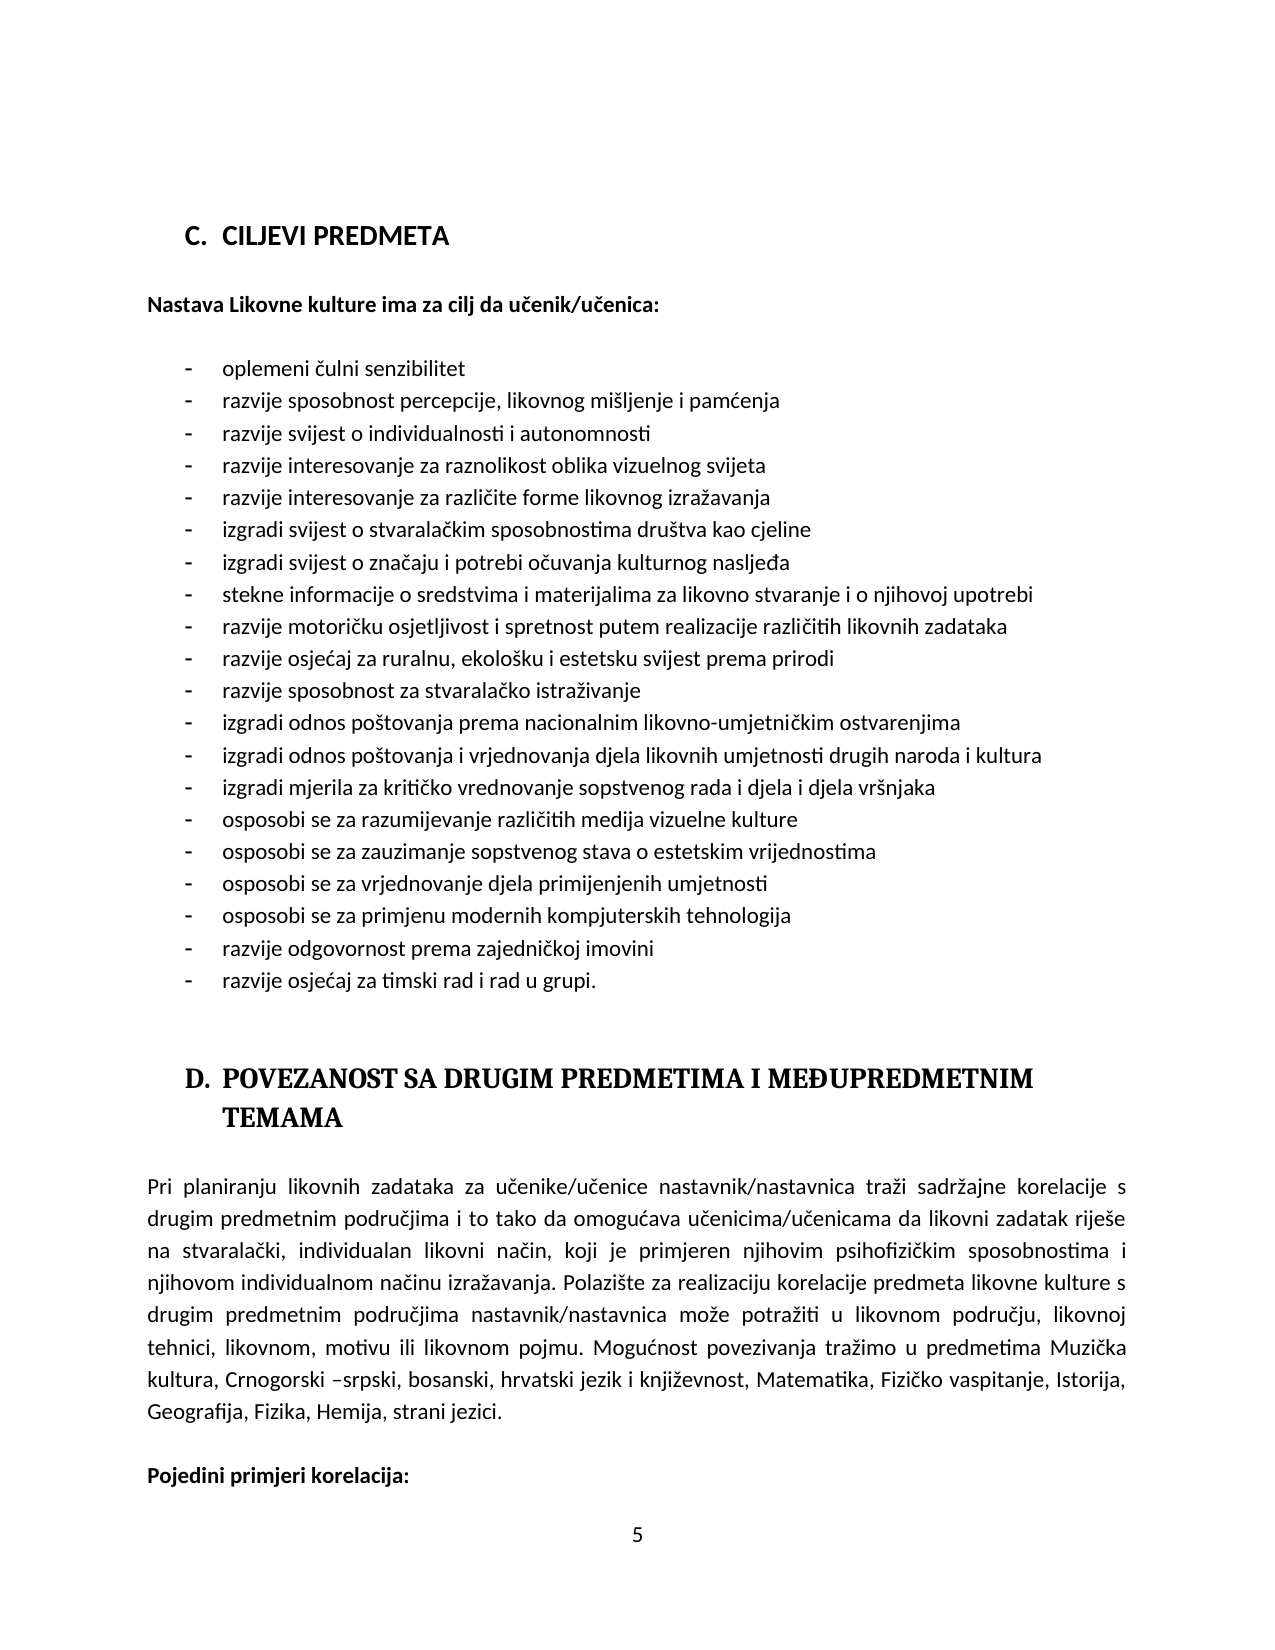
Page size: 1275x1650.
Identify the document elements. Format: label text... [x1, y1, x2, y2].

list izgradi odnos poštovanja prema nacionalnim likovno-umjetničkim ostvarenjima [184, 708, 1128, 737]
list razvije motoričku osjetljivost i spretnost putem realizacije različitih likovnih zadataka [184, 612, 1128, 640]
list razvije osjećaj za ruralnu, ekološku i estetsku svijest prema prirodi [184, 644, 1128, 672]
list razvije interesovanje za raznolikost oblika vizuelnog svijeta [184, 451, 1128, 479]
list izgradi svijest o značaju i potrebi očuvanja kulturnog nasljeđa [184, 548, 1128, 576]
text Nastava Likovne kulture ima za cilj da učenik/učenica: [147, 290, 1128, 318]
list oplemeni čulni senzibilitet [184, 354, 1128, 382]
list osposobi se za razumijevanje različitih medija vizuelne kulture [184, 805, 1128, 833]
list razvije odgovornost prema zajedničkoj imovini [184, 934, 1128, 962]
list razvije sposobnost za stvaralačko istraživanje [184, 676, 1128, 704]
list osposobi se za primjenu modernih kompjuterskih tehnologija [184, 902, 1128, 930]
list izgradi svijest o stvaralačkim sposobnostima društva kao cjeline [184, 515, 1128, 543]
list razvije interesovanje za različite forme likovnog izražavanja [184, 483, 1128, 511]
subtitle POVEZANOST SA DRUGIM PREDMETIMA I MEĐUPREDMETNIM TEMAMA [184, 1063, 1128, 1135]
list razvije sposobnost percepcije, likovnog mišljenje i pamćenja [184, 387, 1128, 415]
list osposobi se za zauzimanje sopstvenog stava o estetskim vrijednostima [184, 837, 1128, 865]
list stekne informacije o sredstvima i materijalima za likovno stvaranje i o njihovoj upotrebi [184, 580, 1128, 608]
list izgradi odnos poštovanja i vrjednovanja djela likovnih umjetnosti drugih naroda i kultura [184, 741, 1128, 769]
list razvije osjećaj za timski rad i rad u grupi. [184, 966, 1128, 994]
list razvije svijest o individualnosti i autonomnosti [184, 419, 1128, 447]
text Pri planiranju likovnih zadataka za učenike/učenice nastavnik/nastavnica traži sadržajne korelacije s drugim predmetnim područjima i to tako da omogućava učenicima/učenicama da likovni zadatak riješe na stvaralački, individualan likovni način, koji je primjeren njihovim psihofizičkim sposobnostima i njihovom individualnom načinu izražavanja. Polazište za realizaciju korelacije predmeta likovne kulture s drugim predmetnim područjima nastavnik/nastavnica može potražiti u likovnom području, likovnoj tehnici, likovnom, motivu ili likovnom pojmu. Mogućnost povezivanja tražimo u predmetima Muzička kultura, Crnogorski –srpski, bosanski, hrvatski jezik i književnost, Matematika, Fizičko vaspitanje, Istorija, Geografija, Fizika, Hemija, strani jezici. [147, 1172, 1128, 1425]
list izgradi mjerila za kritičko vrednovanje sopstvenog rada i djela i djela vršnjaka [184, 773, 1128, 801]
list osposobi se za vrjednovanje djela primijenjenih umjetnosti [184, 869, 1128, 897]
subtitle CILJEVI PREDMETA [184, 217, 1128, 253]
text Pojedini primjeri korelacija: [147, 1462, 1128, 1489]
